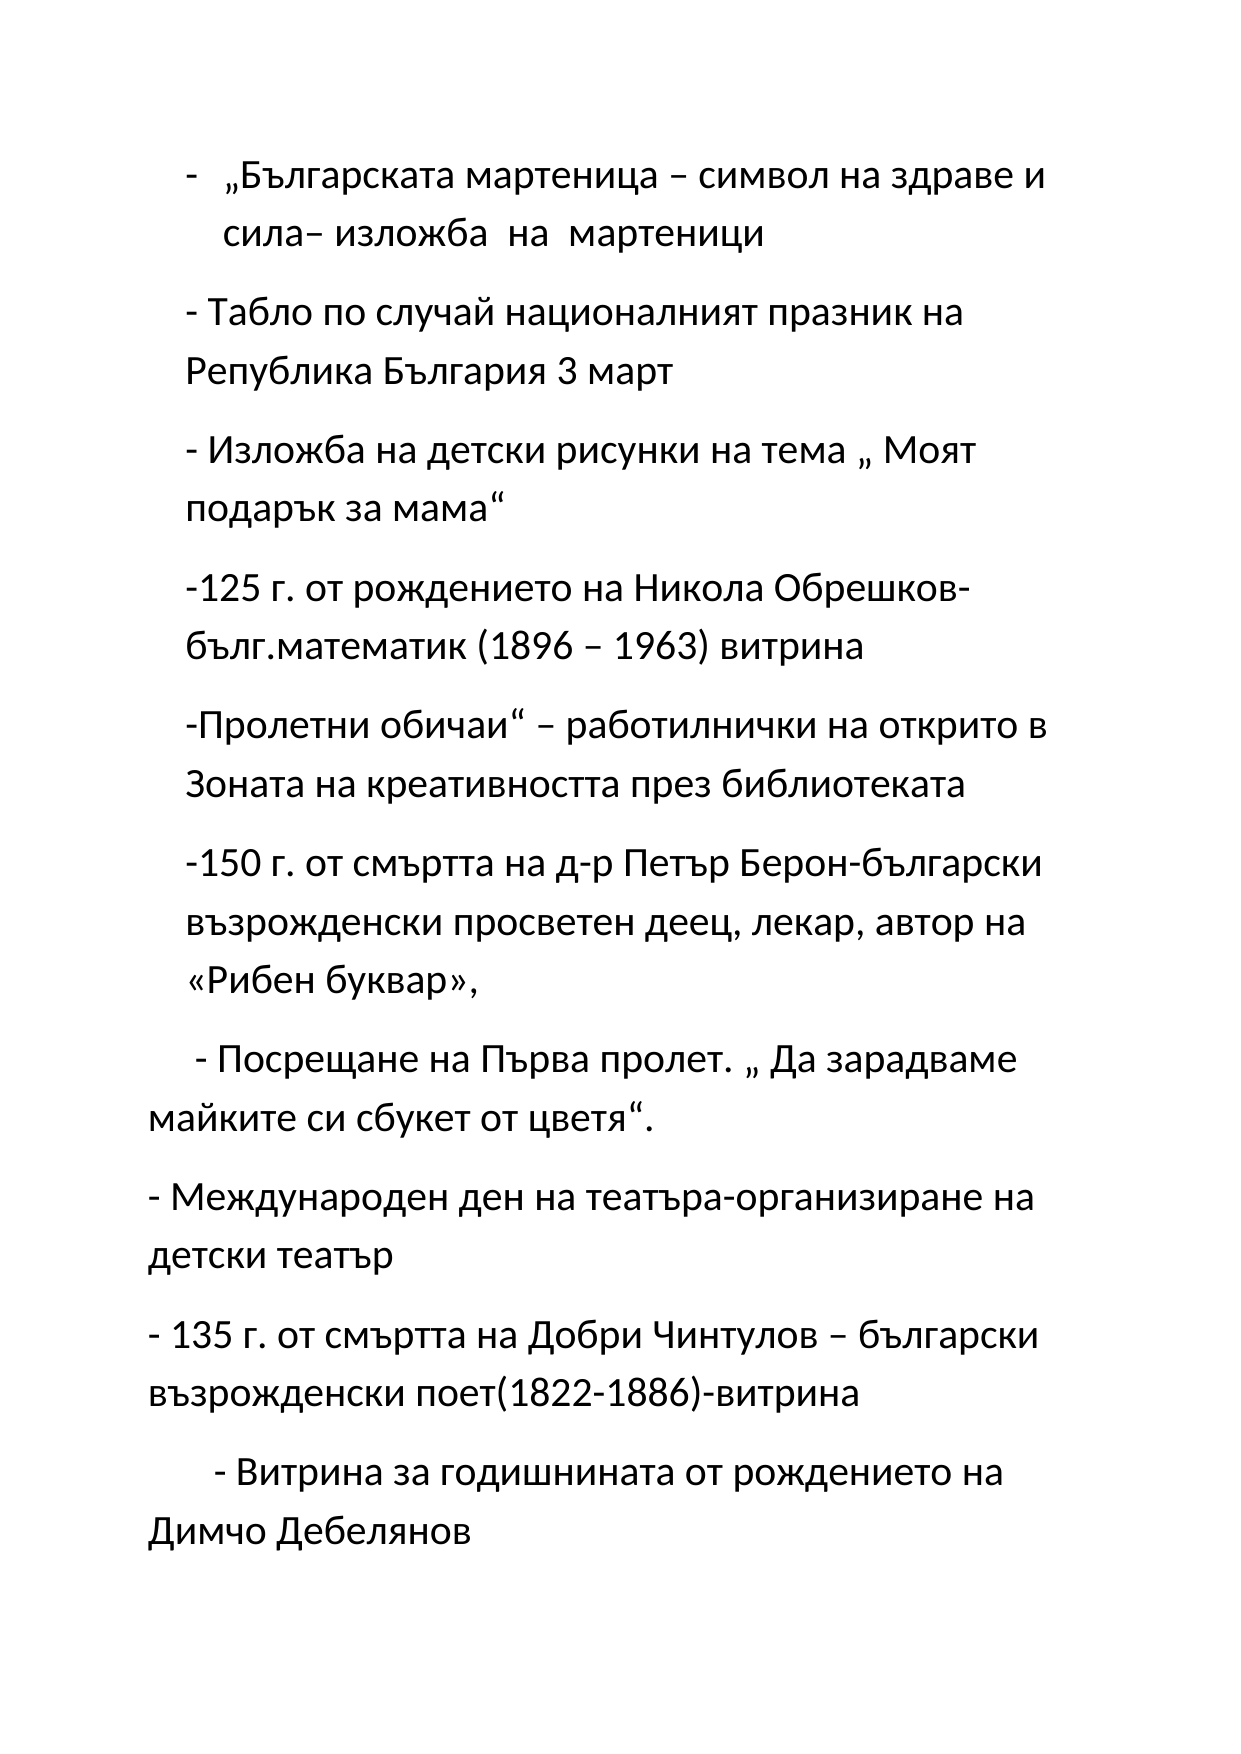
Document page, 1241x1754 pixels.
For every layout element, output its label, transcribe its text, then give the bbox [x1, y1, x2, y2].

text - Витрина за годишнината от рождението на Димчо Дебелянов [148, 1445, 1093, 1555]
text - 135 г. от смъртта на Добри Чинтулов – български възрожденски поет(1822-1886)-витрина [148, 1308, 1093, 1417]
text - Изложба на детски рисунки на тема „ Моят подарък за мама“ [185, 423, 1093, 532]
text -150 г. от смъртта на д-р Петър Берон-български възрожденски просветен деец, лекар, автор на «Рибен буквар», [185, 836, 1093, 1004]
list „Българската мартеница – символ на здраве и сила– изложба на мартеници [185, 148, 1093, 257]
text -125 г. от рождението на Никола Обрешков-бълг.математик (1896 – 1963) витрина [185, 561, 1093, 670]
text - Посрещане на Първа пролет. „ Да зарадваме майките си сбукет от цветя“. [148, 1032, 1093, 1142]
text -Пролетни обичаи“ – работилнички на открито в Зоната на креативността през библиотеката [185, 698, 1093, 808]
text - Табло по случай националният празник на Република България 3 март [185, 285, 1093, 394]
text - Международен ден на театъра-организиране на детски театър [148, 1170, 1093, 1279]
